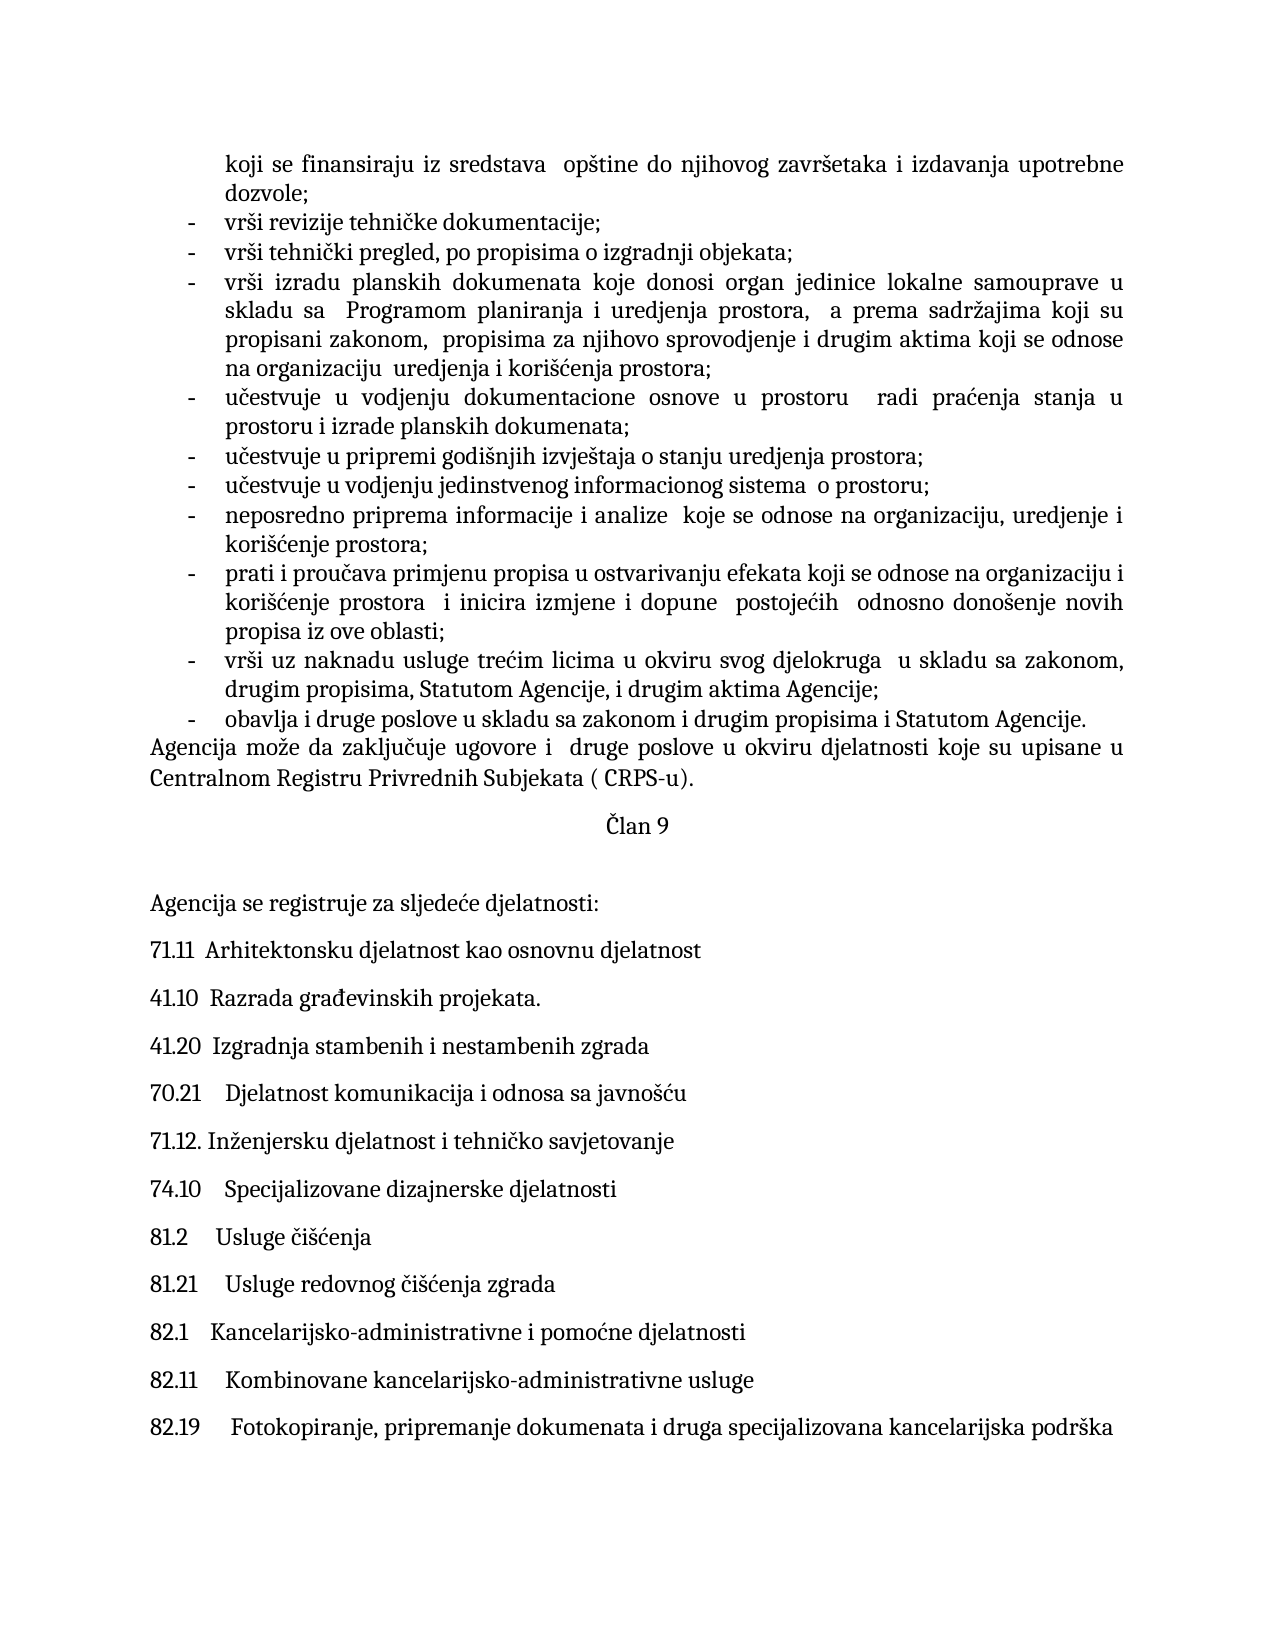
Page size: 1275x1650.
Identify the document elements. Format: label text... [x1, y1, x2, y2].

list vrši izradu planskih dokumenata koje donosi organ jedinice lokalne samouprave u skladu sa Programom planiranja i uredjenja prostora, a prema sadržajima koji su propisani zakonom, propisima za njihovo sprovodjenje i drugim aktima koji se odnose na organizaciju uredjenja i korišćenja prostora; [187, 267, 1125, 382]
list učestvuje u pripremi godišnjih izvještaja o stanju uredjenja prostora; [187, 441, 1125, 470]
list učestvuje u vodjenju jedinstvenog informacionog sistema o prostoru; [187, 470, 1125, 500]
text 82.1 Kancelarijsko-administrativne i pomoćne djelatnosti [150, 1318, 1125, 1347]
list prati i proučava primjenu propisa u ostvarivanju efekata koji se odnose na organizaciju i korišćenje prostora i inicira izmjene i dopune postojećih odnosno donošenje novih propisa iz ove oblasti; [187, 558, 1125, 645]
list učestvuje u vodjenju dokumentacione osnove u prostoru radi praćenja stanja u prostoru i izrade planskih dokumenata; [187, 382, 1125, 441]
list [187, 150, 1125, 207]
text Agencija može da zaključuje ugovore i druge poslove u okviru djelatnosti koje su upisane u Centralnom Registru Privrednih Subjekata ( CRPS-u). [150, 733, 1125, 793]
list vrši revizije tehničke dokumentacije; [187, 207, 1125, 237]
text Agencija se registruje za sljedeće djelatnosti: [150, 888, 1125, 917]
text Član 9 [150, 812, 1125, 841]
text 41.20 Izgradnja stambenih i nestambenih zgrada [150, 1032, 1125, 1060]
text 81.2 Usluge čišćenja [150, 1222, 1125, 1251]
list vrši tehnički pregled, po propisima o izgradnji objekata; [187, 237, 1125, 267]
text 71.11 Arhitektonsku djelatnost kao osnovnu djelatnost [150, 936, 1125, 965]
list neposredno priprema informacije i analize koje se odnose na organizaciju, uredjenje i korišćenje prostora; [187, 500, 1125, 558]
text 82.19 Fotokopiranje, pripremanje dokumenata i druga specijalizovana kancelarijska podrška [150, 1413, 1125, 1442]
text 71.12. Inženjersku djelatnost i tehničko savjetovanje [150, 1127, 1125, 1156]
text 81.21 Usluge redovnog čišćenja zgrada [150, 1270, 1125, 1299]
list obavlja i druge poslove u skladu sa zakonom i drugim propisima i Statutom Agencije. [187, 704, 1125, 733]
text 41.10 Razrada građevinskih projekata. [150, 984, 1125, 1013]
list vrši uz naknadu usluge trećim licima u okviru svog djelokruga u skladu sa zakonom, drugim propisima, Statutom Agencije, i drugim aktima Agencije; [187, 645, 1125, 704]
text 82.11 Kombinovane kancelarijsko-administrativne usluge [150, 1366, 1125, 1394]
text 70.21 Djelatnost komunikacija i odnosa sa javnošću [150, 1079, 1125, 1108]
text 74.10 Specijalizovane dizajnerske djelatnosti [150, 1175, 1125, 1203]
